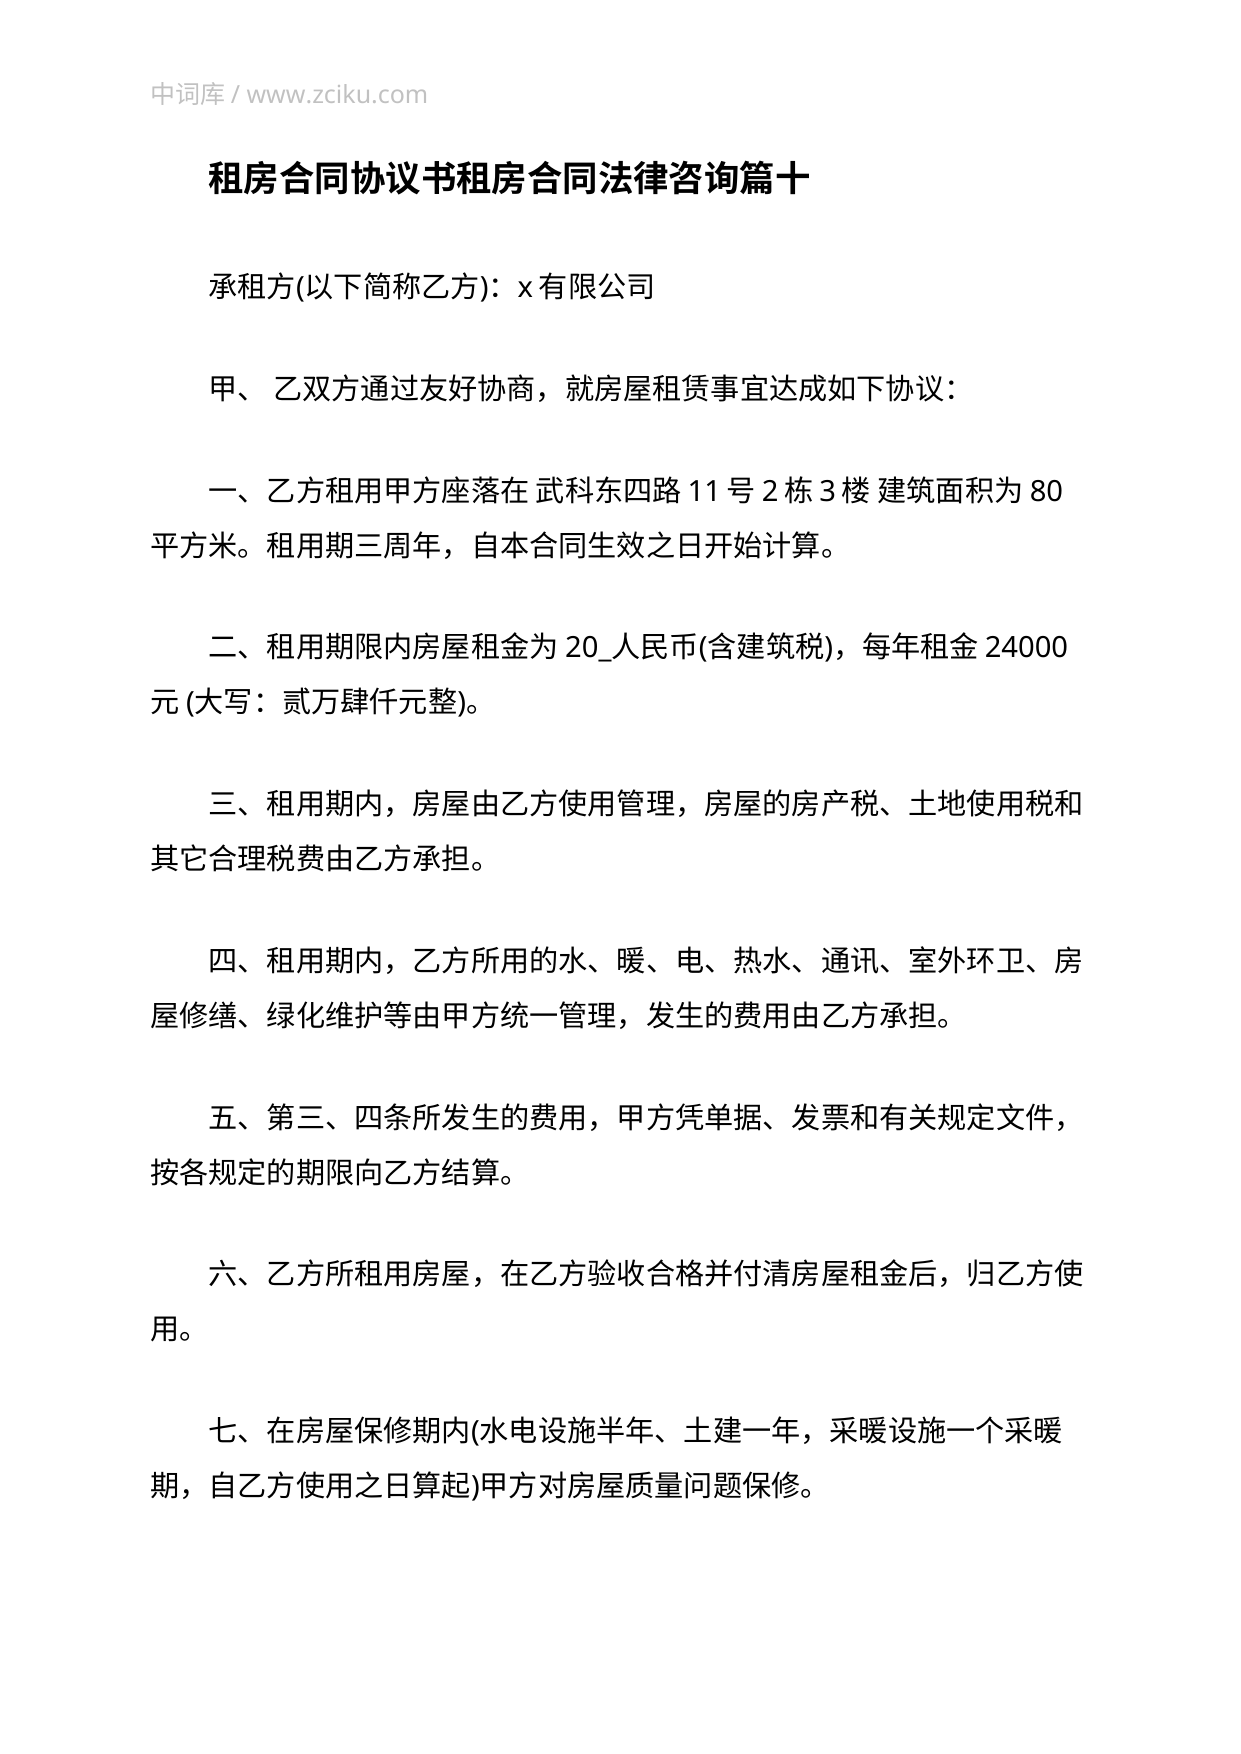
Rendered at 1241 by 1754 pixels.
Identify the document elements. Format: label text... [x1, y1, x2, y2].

text 三、租用期内，房屋由乙方使用管理，房屋的房产税、土地使用税和其它合理税费由乙方承担。 [150, 781, 1090, 878]
text 承租方(以下简称乙方)：x有限公司 [150, 263, 1090, 306]
text 一、乙方租用甲方座落在 武科东四路11号2栋3楼 建筑面积为 80平方米。租用期三周年，自本合同生效之日开始计算。 [150, 467, 1090, 564]
text 租房合同协议书租房合同法律咨询篇十 [150, 150, 1090, 201]
text 五、第三、四条所发生的费用，甲方凭单据、发票和有关规定文件，按各规定的期限向乙方结算。 [150, 1094, 1090, 1191]
text 六、乙方所租用房屋，在乙方验收合格并付清房屋租金后，归乙方使用。 [150, 1251, 1090, 1348]
text 四、租用期内，乙方所用的水、暖、电、热水、通讯、室外环卫、房屋修缮、绿化维护等由甲方统一管理，发生的费用由乙方承担。 [150, 938, 1090, 1035]
text 七、在房屋保修期内(水电设施半年、土建一年，采暖设施一个采暖期，自乙方使用之日算起)甲方对房屋质量问题保修。 [150, 1408, 1090, 1505]
text 二、租用期限内房屋租金为 20_人民币(含建筑税)，每年租金24000元 (大写：贰万肆仟元整)。 [150, 624, 1090, 721]
text 甲、 乙双方通过友好协商，就房屋租赁事宜达成如下协议： [150, 365, 1090, 408]
